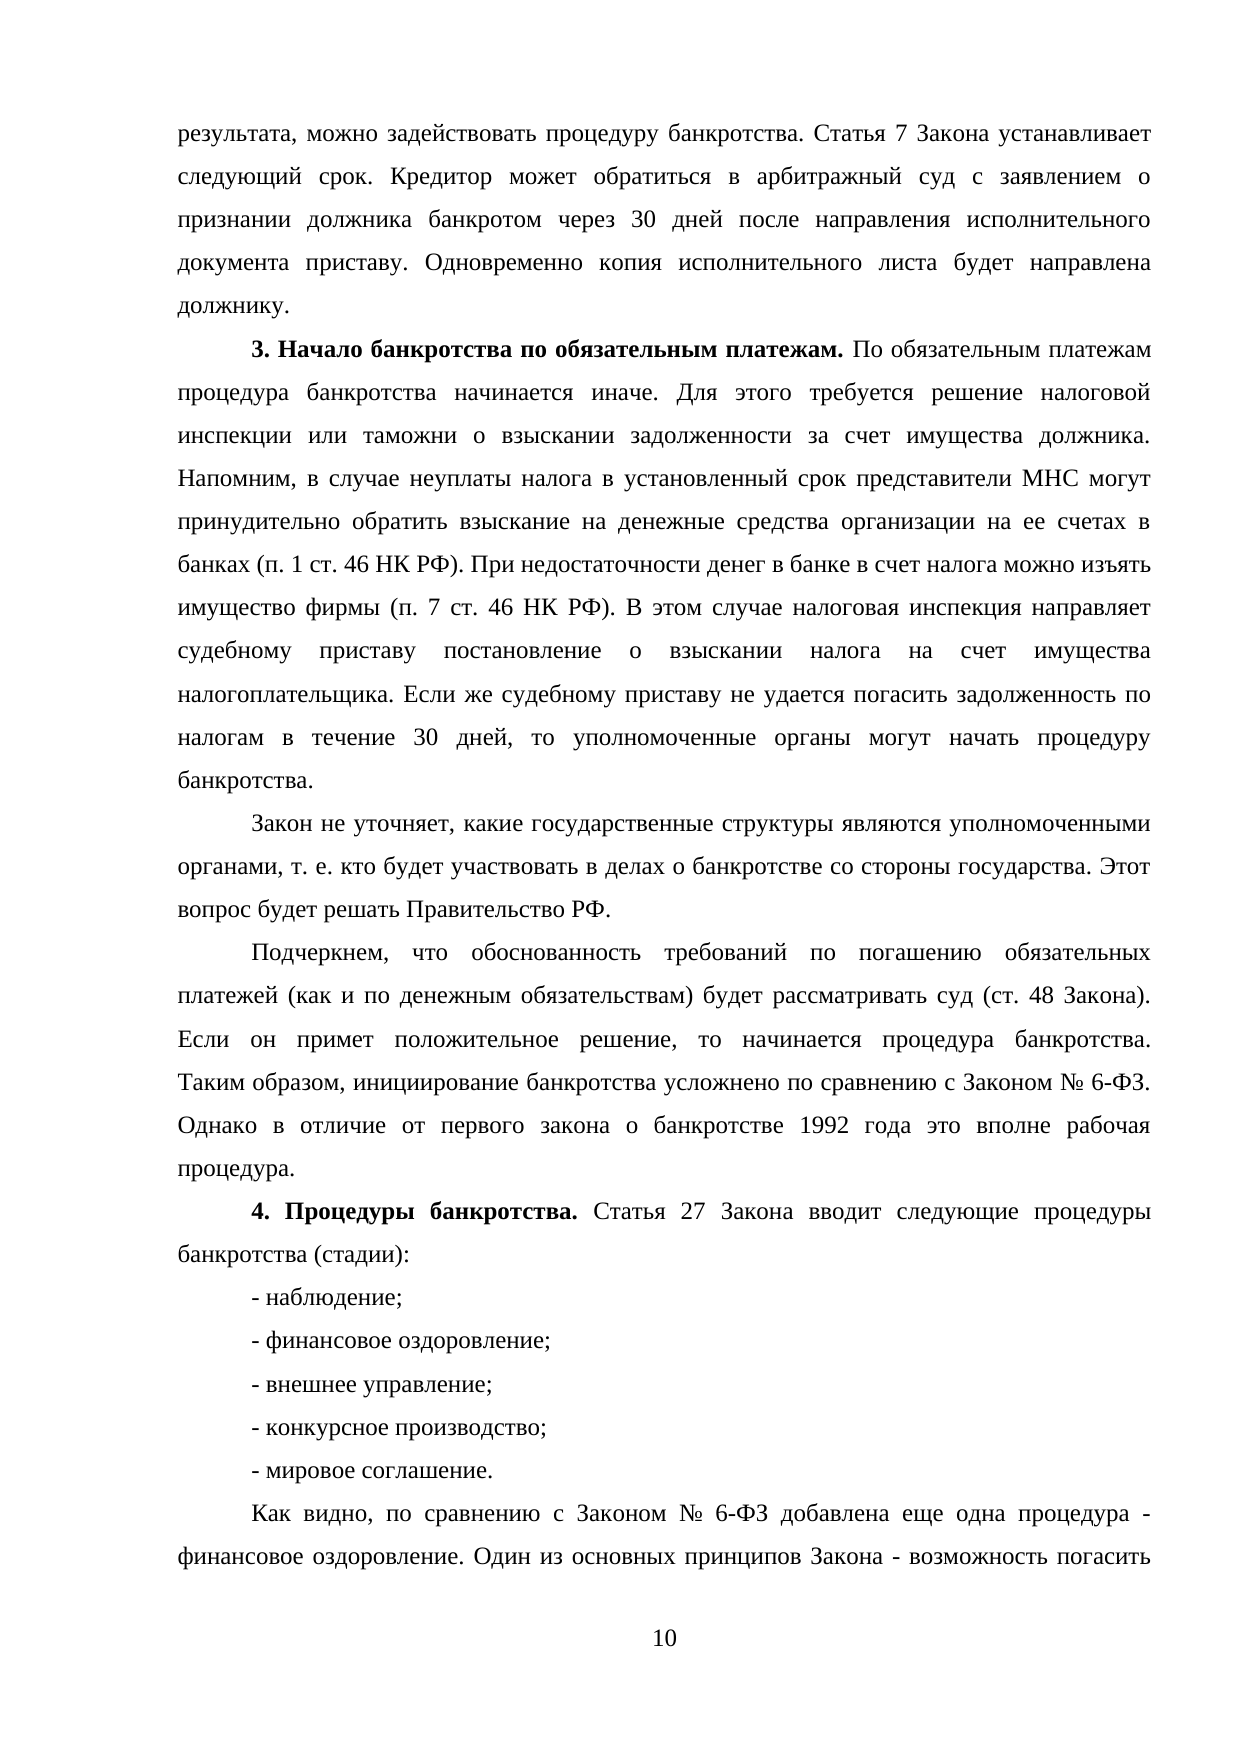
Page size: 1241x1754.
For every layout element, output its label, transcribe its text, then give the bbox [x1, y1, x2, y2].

text - конкурсное производство; [177, 1412, 1152, 1441]
text 4. Процедуры банкротства. Статья 27 Закона вводит следующие процедуры банкротства (стадии): [177, 1196, 1152, 1268]
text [177, 1498, 1152, 1570]
text Подчеркнем, что обоснованность требований по погашению обязательных платежей (как и по денежным обязательствам) будет рассматривать суд (ст. 48 Закона). Если он примет положительное решение, то начинается процедура банкротства. Таким образом, инициирование банкротства усложнено по сравнению с Законом № 6-ФЗ. Однако в отличие от первого закона о банкротстве 1992 года это вполне рабочая процедура. [177, 937, 1152, 1182]
text 3. Начало банкротства по обязательным платежам. По обязательным платежам процедура банкротства начинается иначе. Для этого требуется решение налоговой инспекции или таможни о взыскании задолженности за счет имущества должника. Напомним, в случае неуплаты налога в установленный срок представители МНС могут принудительно обратить взыскание на денежные средства организации на ее счетах в банках (п. 1 ст. 46 НК РФ). При недостаточности денег в банке в счет налога можно изъять имущество фирмы (п. 7 ст. 46 НК РФ). В этом случае налоговая инспекция направляет судебному приставу постановление о взыскании налога на счет имущества налогоплательщика. Если же судебному приставу не удается погасить задолженность по налогам в течение 30 дней, то уполномоченные органы могут начать процедуру банкротства. [177, 334, 1152, 794]
text - наблюдение; [177, 1282, 1152, 1311]
text - внешнее управление; [177, 1369, 1152, 1397]
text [177, 118, 1152, 319]
text Закон не уточняет, какие государственные структуры являются уполномоченными органами, т. е. кто будет участвовать в делах о банкротстве со стороны государства. Этот вопрос будет решать Правительство РФ. [177, 808, 1152, 923]
text - мировое соглашение. [177, 1455, 1152, 1484]
text - финансовое оздоровление; [177, 1326, 1152, 1354]
